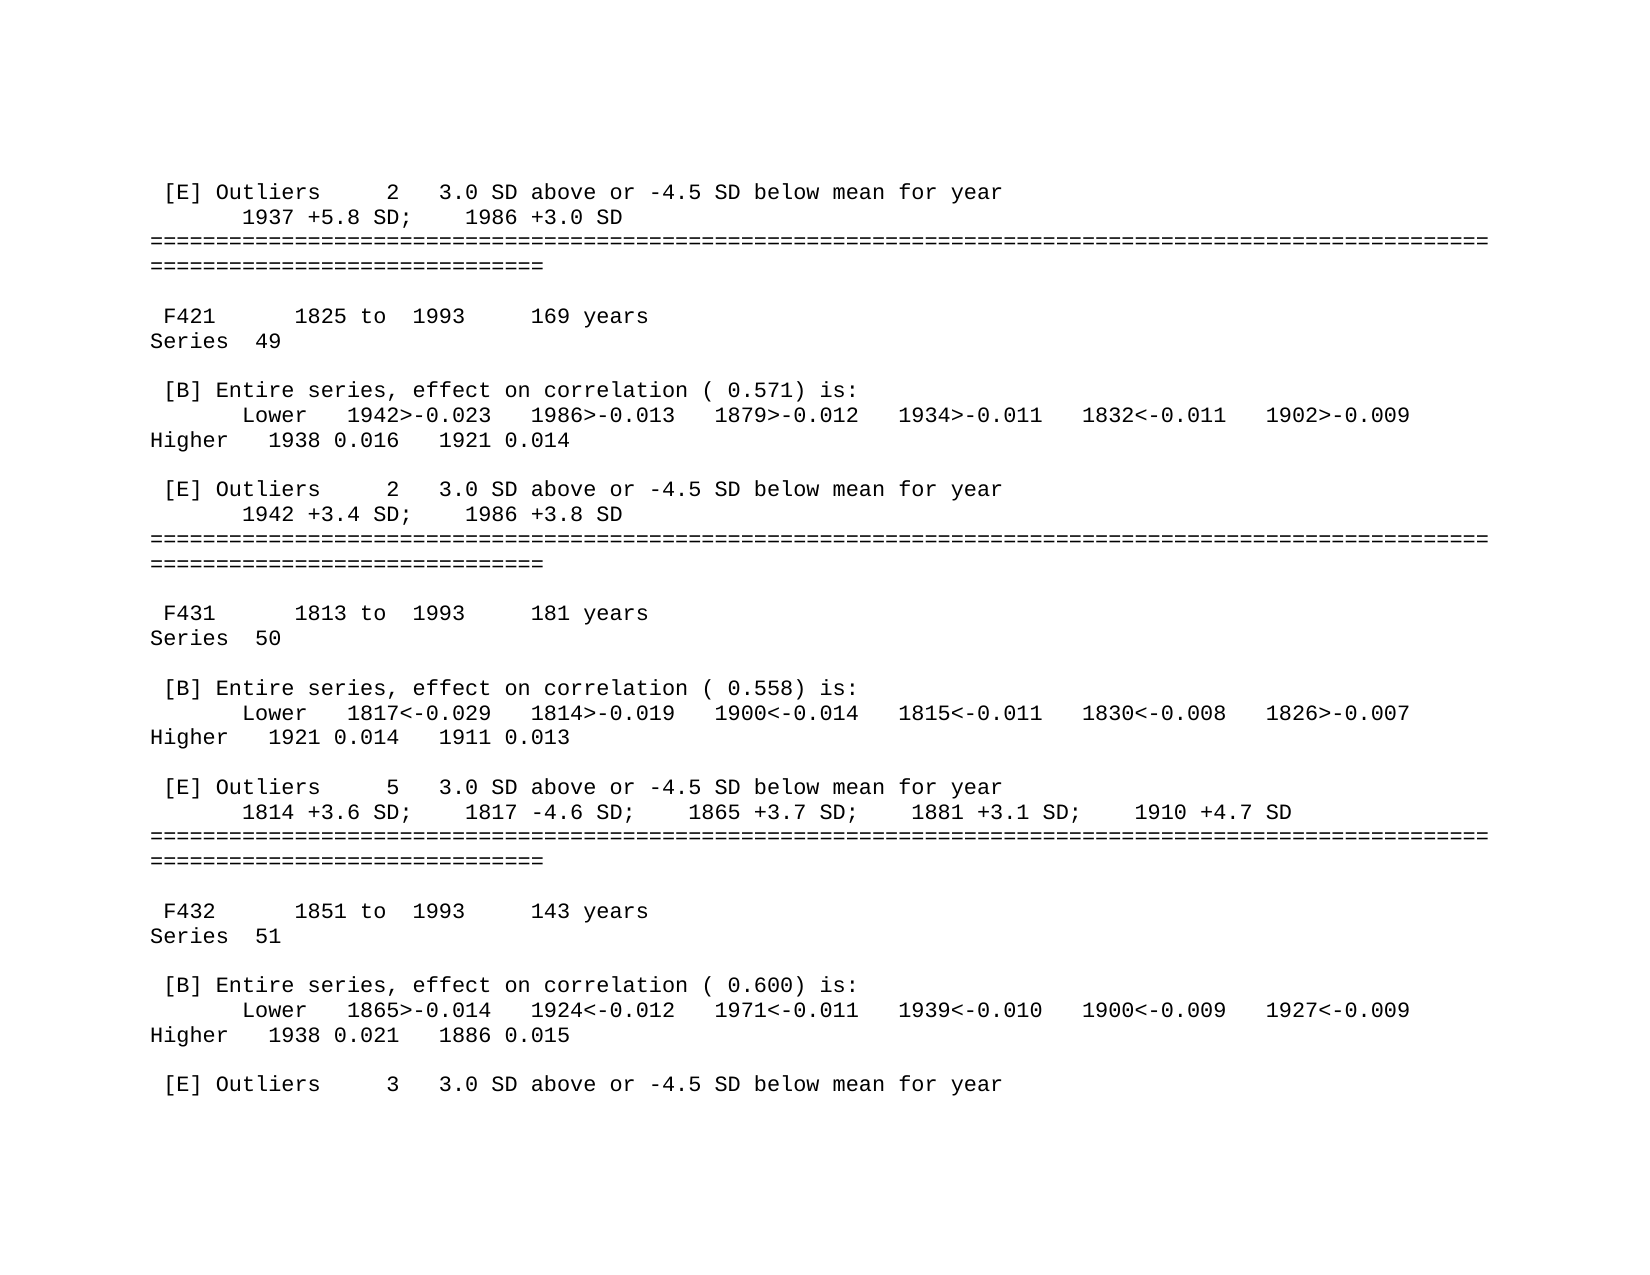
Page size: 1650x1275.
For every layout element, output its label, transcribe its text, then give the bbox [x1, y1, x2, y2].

text Lower 1865>-0.014 1924<-0.012 1971<-0.011 1939<-0.010 1900<-0.009 1927<-0.009 Higher 1938 0.021 1886 0.015 [150, 999, 1500, 1049]
text F421 1825 to 1993 169 years Series 49 [150, 305, 1500, 355]
text Lower 1817<-0.029 1814>-0.019 1900<-0.014 1815<-0.011 1830<-0.008 1826>-0.007 Higher 1921 0.014 1911 0.013 [150, 702, 1500, 751]
text [E] Outliers 2 3.0 SD above or -4.5 SD below mean for year [150, 181, 1500, 206]
text 1937 +5.8 SD; 1986 +3.0 SD [150, 206, 1500, 231]
text Lower 1942>-0.023 1986>-0.013 1879>-0.012 1934>-0.011 1832<-0.011 1902>-0.009 Higher 1938 0.016 1921 0.014 [150, 404, 1500, 454]
text ==================================================================================================================================== [150, 231, 1500, 280]
text [E] Outliers 5 3.0 SD above or -4.5 SD below mean for year [150, 776, 1500, 801]
text [E] Outliers 2 3.0 SD above or -4.5 SD below mean for year [150, 479, 1500, 503]
text 1814 +3.6 SD; 1817 -4.6 SD; 1865 +3.7 SD; 1881 +3.1 SD; 1910 +4.7 SD [150, 801, 1500, 826]
text F432 1851 to 1993 143 years Series 51 [150, 900, 1500, 950]
text [B] Entire series, effect on correlation ( 0.600) is: [150, 974, 1500, 999]
text F431 1813 to 1993 181 years Series 50 [150, 603, 1500, 652]
text [B] Entire series, effect on correlation ( 0.558) is: [150, 677, 1500, 702]
text 1942 +3.4 SD; 1986 +3.8 SD [150, 503, 1500, 528]
text ==================================================================================================================================== [150, 528, 1500, 578]
text ==================================================================================================================================== [150, 826, 1500, 875]
text [B] Entire series, effect on correlation ( 0.571) is: [150, 379, 1500, 404]
text [E] Outliers 3 3.0 SD above or -4.5 SD below mean for year [150, 1074, 1500, 1098]
